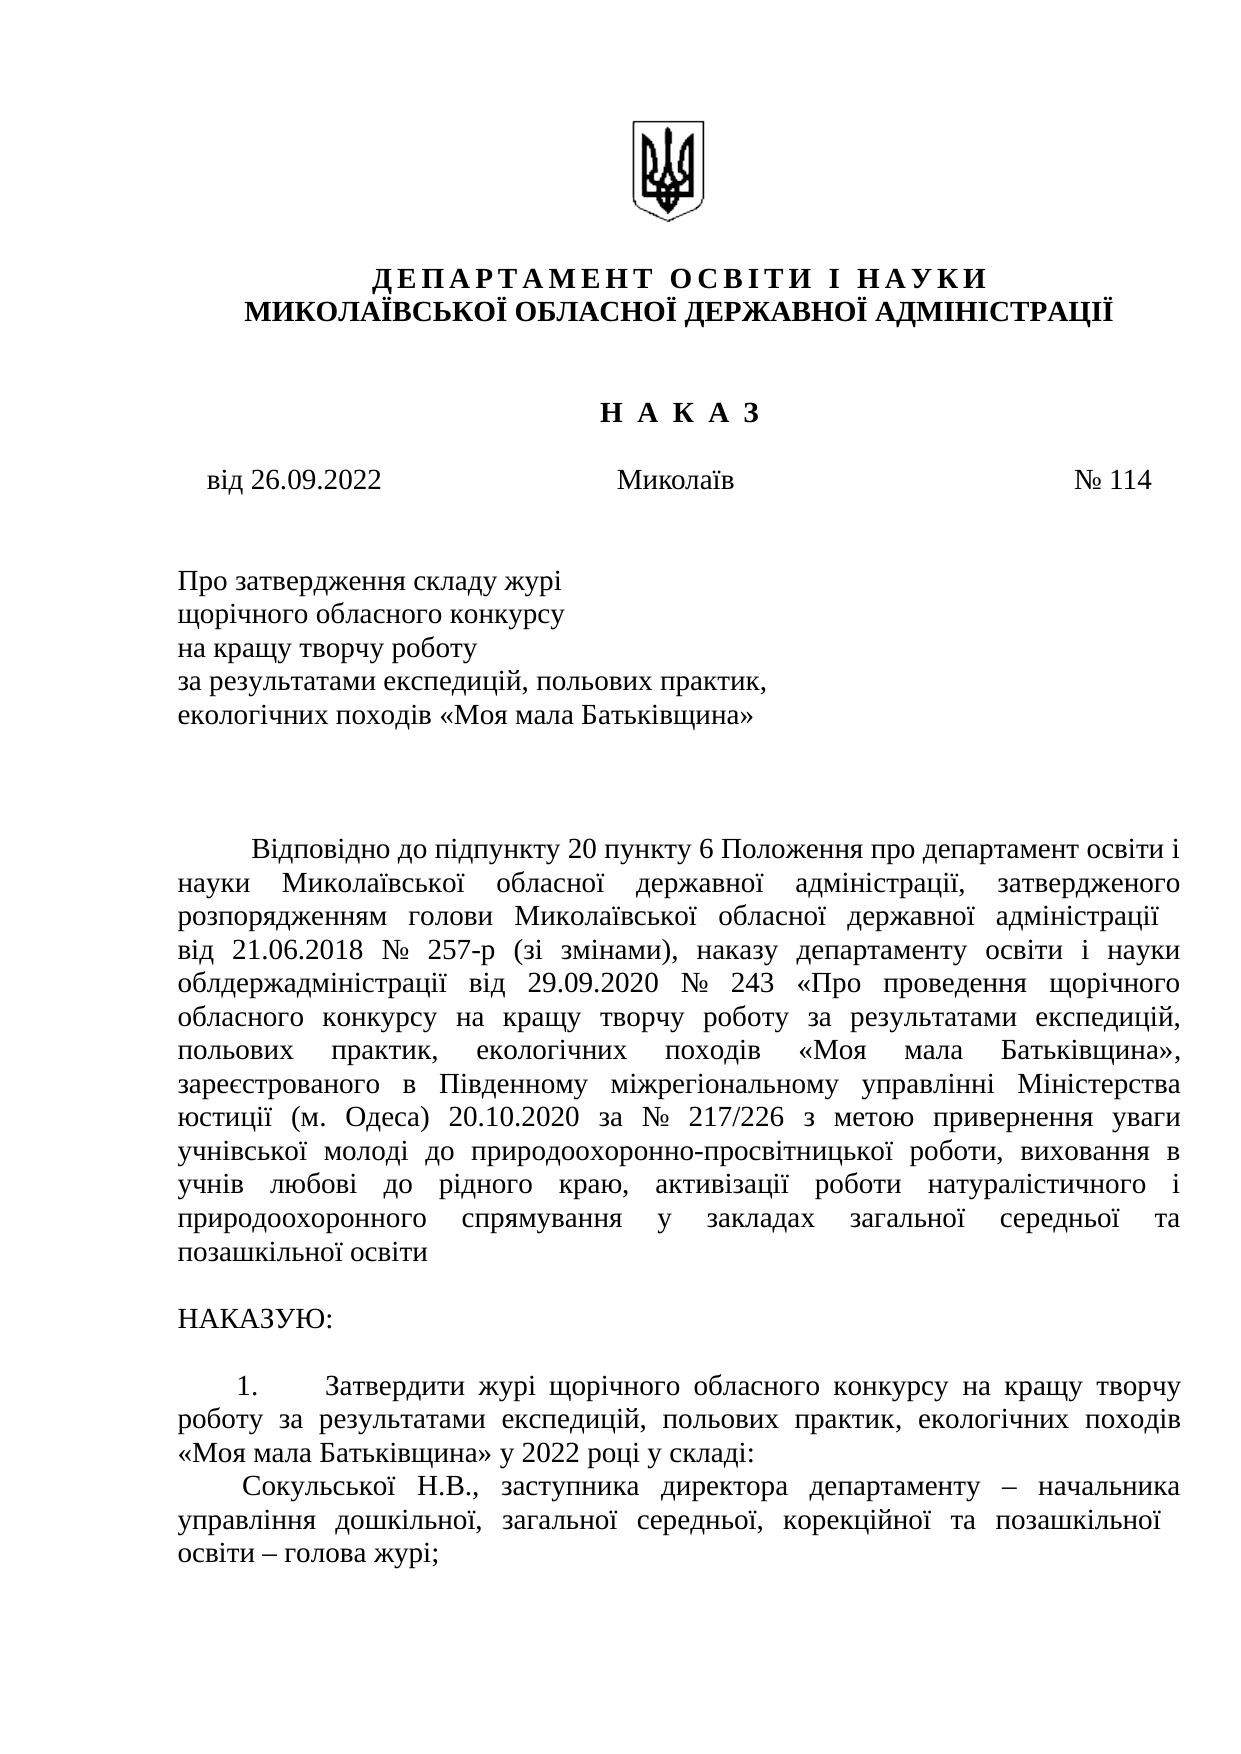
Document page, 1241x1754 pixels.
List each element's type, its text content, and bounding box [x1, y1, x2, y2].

table_header Миколаїв [518, 462, 840, 496]
table_header № 114 [840, 462, 1163, 496]
table_header від 26.09.2022 [195, 462, 518, 496]
text НАКАЗУЮ: [177, 1301, 1181, 1334]
text щорічного обласного конкурсу [177, 596, 1181, 630]
list Сокульської Н.В., заступника директора департаменту – начальника управління дошкільної, загальної середньої, корекційної та позашкільної освіти – голова журі; [177, 1468, 1181, 1569]
picture [626, 118, 712, 222]
list Затвердити журі щорічного обласного конкурсу на кращу творчу роботу за результатами експедицій, польових практик, екологічних походів «Моя мала Батьківщина» у 2022 році у складі: [177, 1368, 1181, 1468]
text Відповідно до підпункту 20 пункту 6 Положення про департамент освіти і науки Миколаївської обласної державної адміністрації, затвердженого розпорядженням голови Миколаївської обласної державної адміністрації від 21.06.2018 № 257-р (зі змінами), наказу департаменту освіти і науки облдержадміністрації від 29.09.2020 № 243 «Про проведення щорічного обласного конкурсу на кращу творчу роботу за результатами експедицій, польових практик, екологічних походів «Моя мала Батьківщина», зареєстрованого в Південному міжрегіональному управлінні Міністерства юстиції (м. Одеса) 20.10.2020 за № 217/226 з метою привернення уваги учнівської молоді до природоохоронно-просвітницької роботи, виховання в учнів любові до рідного краю, активізації роботи натуралістичного і природоохоронного спрямування у закладах загальної середньої та позашкільної освіти [177, 831, 1181, 1267]
title МИКОЛАЇВСЬКОЇ ОБЛАСНОЇ ДЕРЖАВНОЇ АДМІНІСТРАЦІЇ [177, 294, 1181, 328]
text НАКАЗ [177, 395, 1181, 429]
text Про затвердження складу журі [177, 563, 1181, 596]
subtitle ДЕПАРТАМЕНТ ОСВІТИ І НАУКИ [177, 261, 1181, 294]
text екологічних походів «Моя мала Батьківщина» [177, 697, 1181, 731]
text на кращу творчу роботу [177, 630, 1181, 663]
text за результатами експедицій, польових практик, [177, 663, 1181, 697]
